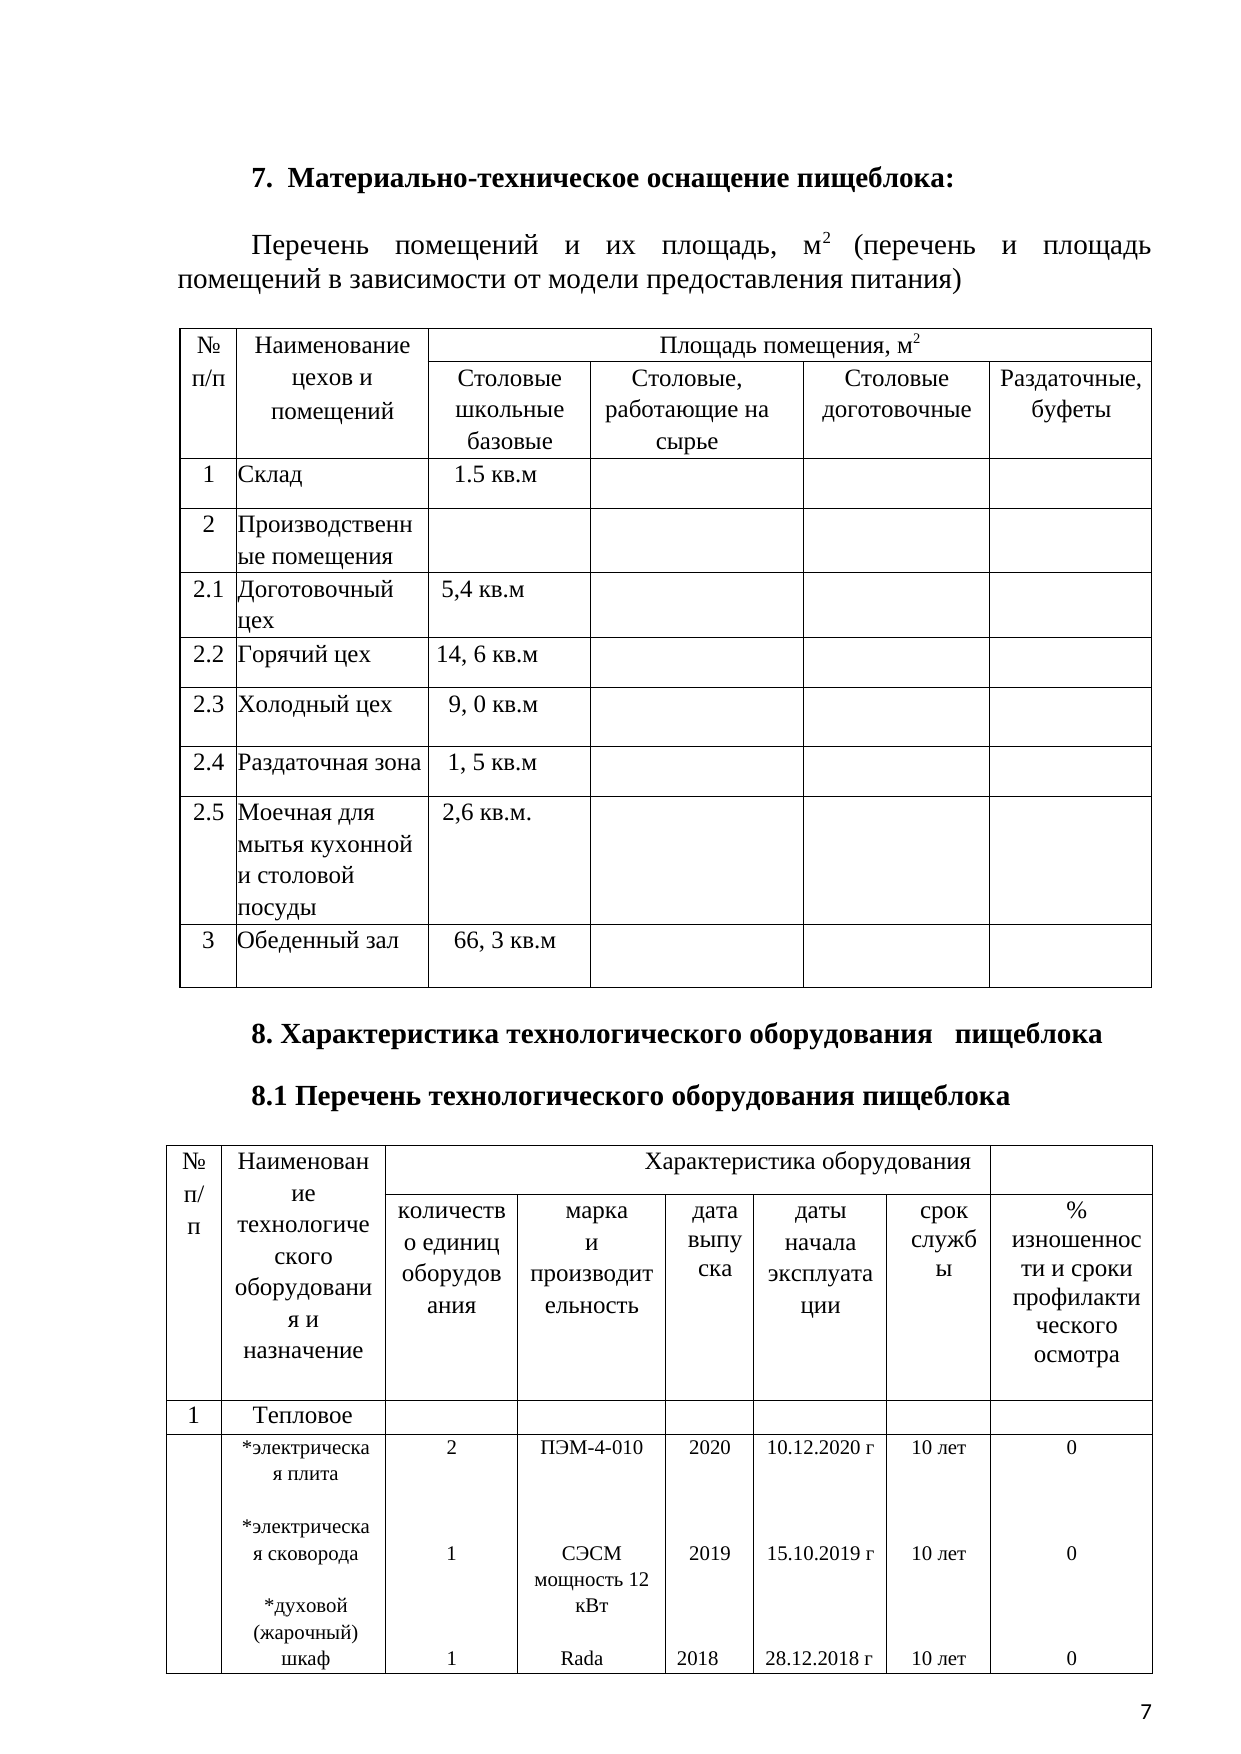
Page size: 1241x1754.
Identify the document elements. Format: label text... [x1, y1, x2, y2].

table_cell [804, 459, 989, 507]
table_header Наименование цехов и помещений [237, 329, 428, 457]
table_cell % изношенности и сроки профилактического осмотра [991, 1195, 1152, 1399]
table_header № п/п [181, 329, 236, 457]
table_cell 3 [181, 925, 236, 987]
text Перечень помещений и их площадь, м2 (перечень и площадь помещений в зависимости от модели предоставления питания) [177, 227, 1152, 294]
table_cell [783, 747, 803, 796]
table_cell 2 1 1 3 [386, 1435, 517, 1673]
table_header Характеристика оборудования [386, 1146, 990, 1194]
table_cell [804, 688, 989, 746]
table_cell [804, 573, 989, 637]
table_cell [518, 1401, 665, 1433]
table_cell [754, 1401, 886, 1433]
table_cell [783, 688, 803, 746]
table_cell количество единиц оборудования [386, 1195, 517, 1399]
table_cell дата выпуска [666, 1195, 753, 1399]
table_cell даты начала эксплуатации [754, 1195, 886, 1399]
table_cell [429, 509, 590, 572]
table_cell [990, 509, 1151, 572]
table_cell 14, 6 кв.м [429, 638, 590, 687]
table_cell [991, 1401, 1152, 1433]
table_cell Склад [237, 459, 428, 507]
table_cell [754, 1435, 886, 1673]
table_cell Тепловое [222, 1401, 385, 1433]
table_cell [222, 1435, 385, 1673]
table_cell Раздаточная зона [237, 747, 428, 796]
table_cell срок службы [887, 1195, 990, 1399]
table_cell [591, 638, 783, 687]
table_cell Столовые школьные базовые [429, 362, 590, 457]
table_cell [804, 638, 989, 687]
table_cell [887, 1401, 990, 1433]
table_cell [990, 638, 1151, 687]
table_cell Столовые, работающие на сырье [591, 362, 783, 457]
table_cell [990, 688, 1151, 746]
table_cell [990, 459, 1151, 507]
table_cell [167, 1435, 221, 1673]
table_cell [990, 573, 1151, 637]
table_cell Моечная для мытья кухонной и столовой посуды [237, 797, 428, 923]
table_cell [783, 638, 803, 687]
table_cell Холодный цех [237, 688, 428, 746]
table_cell [591, 509, 783, 572]
table_cell [591, 797, 803, 923]
table_cell Горячий цех [237, 638, 428, 687]
table_cell [783, 459, 803, 507]
table_cell 2.1 [181, 573, 236, 637]
table_cell 1, 5 кв.м [429, 747, 590, 796]
table_cell 5,4 кв.м [429, 573, 590, 637]
table_cell [990, 797, 1151, 923]
table_cell [990, 925, 1151, 987]
table_header № п/п [167, 1146, 221, 1399]
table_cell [887, 1435, 990, 1673]
table_cell Доготовочный цех [237, 573, 428, 637]
table_cell 2.2 [181, 638, 236, 687]
table_cell [804, 509, 989, 572]
table_cell 2,6 кв.м. [429, 797, 590, 923]
table_cell [783, 362, 803, 457]
table_cell 66, 3 кв.м [429, 925, 590, 987]
table_cell 1.5 кв.м [429, 459, 590, 507]
table_cell 9, 0 кв.м [429, 688, 590, 746]
table_cell [783, 509, 803, 572]
table_cell 2.3 [181, 688, 236, 746]
table_cell [591, 459, 783, 507]
table_cell 2 [181, 509, 236, 572]
text 8.1 Перечень технологического оборудования пищеблока [177, 1078, 1152, 1112]
table_header Площадь помещения, м2 [429, 329, 1151, 361]
table_cell 2.5 [181, 797, 236, 923]
table_cell [804, 797, 989, 923]
table_cell 2.4 [181, 747, 236, 796]
table_cell Обеденный зал [237, 925, 428, 987]
text 7. Материально-техническое оснащение пищеблока: [177, 160, 1152, 194]
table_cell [518, 1435, 665, 1673]
table_cell 2020 2019 2018 2020 [666, 1435, 753, 1673]
table_cell [591, 747, 783, 796]
table_cell [990, 747, 1151, 796]
table_cell [386, 1401, 517, 1433]
table_cell [804, 925, 989, 987]
table_cell Раздаточные, буфеты [990, 362, 1151, 457]
table_header [991, 1146, 1152, 1194]
table_cell Производственные помещения [237, 509, 428, 572]
table_cell 1 [167, 1401, 221, 1433]
table_cell 1 [181, 459, 236, 507]
table_cell 0 0 0 0 [991, 1435, 1152, 1673]
table_cell [783, 573, 803, 637]
table_cell Столовые доготовочные [804, 362, 989, 457]
table_header Наименование технологического оборудования и назначение [222, 1146, 385, 1399]
table_cell марка и производительность [518, 1195, 665, 1399]
subtitle 8. Характеристика технологического оборудования пищеблока [177, 1016, 1152, 1049]
table_cell [591, 573, 783, 637]
table_cell [666, 1401, 753, 1433]
table_cell [591, 925, 803, 987]
table_cell [804, 747, 989, 796]
table_cell [591, 688, 783, 746]
